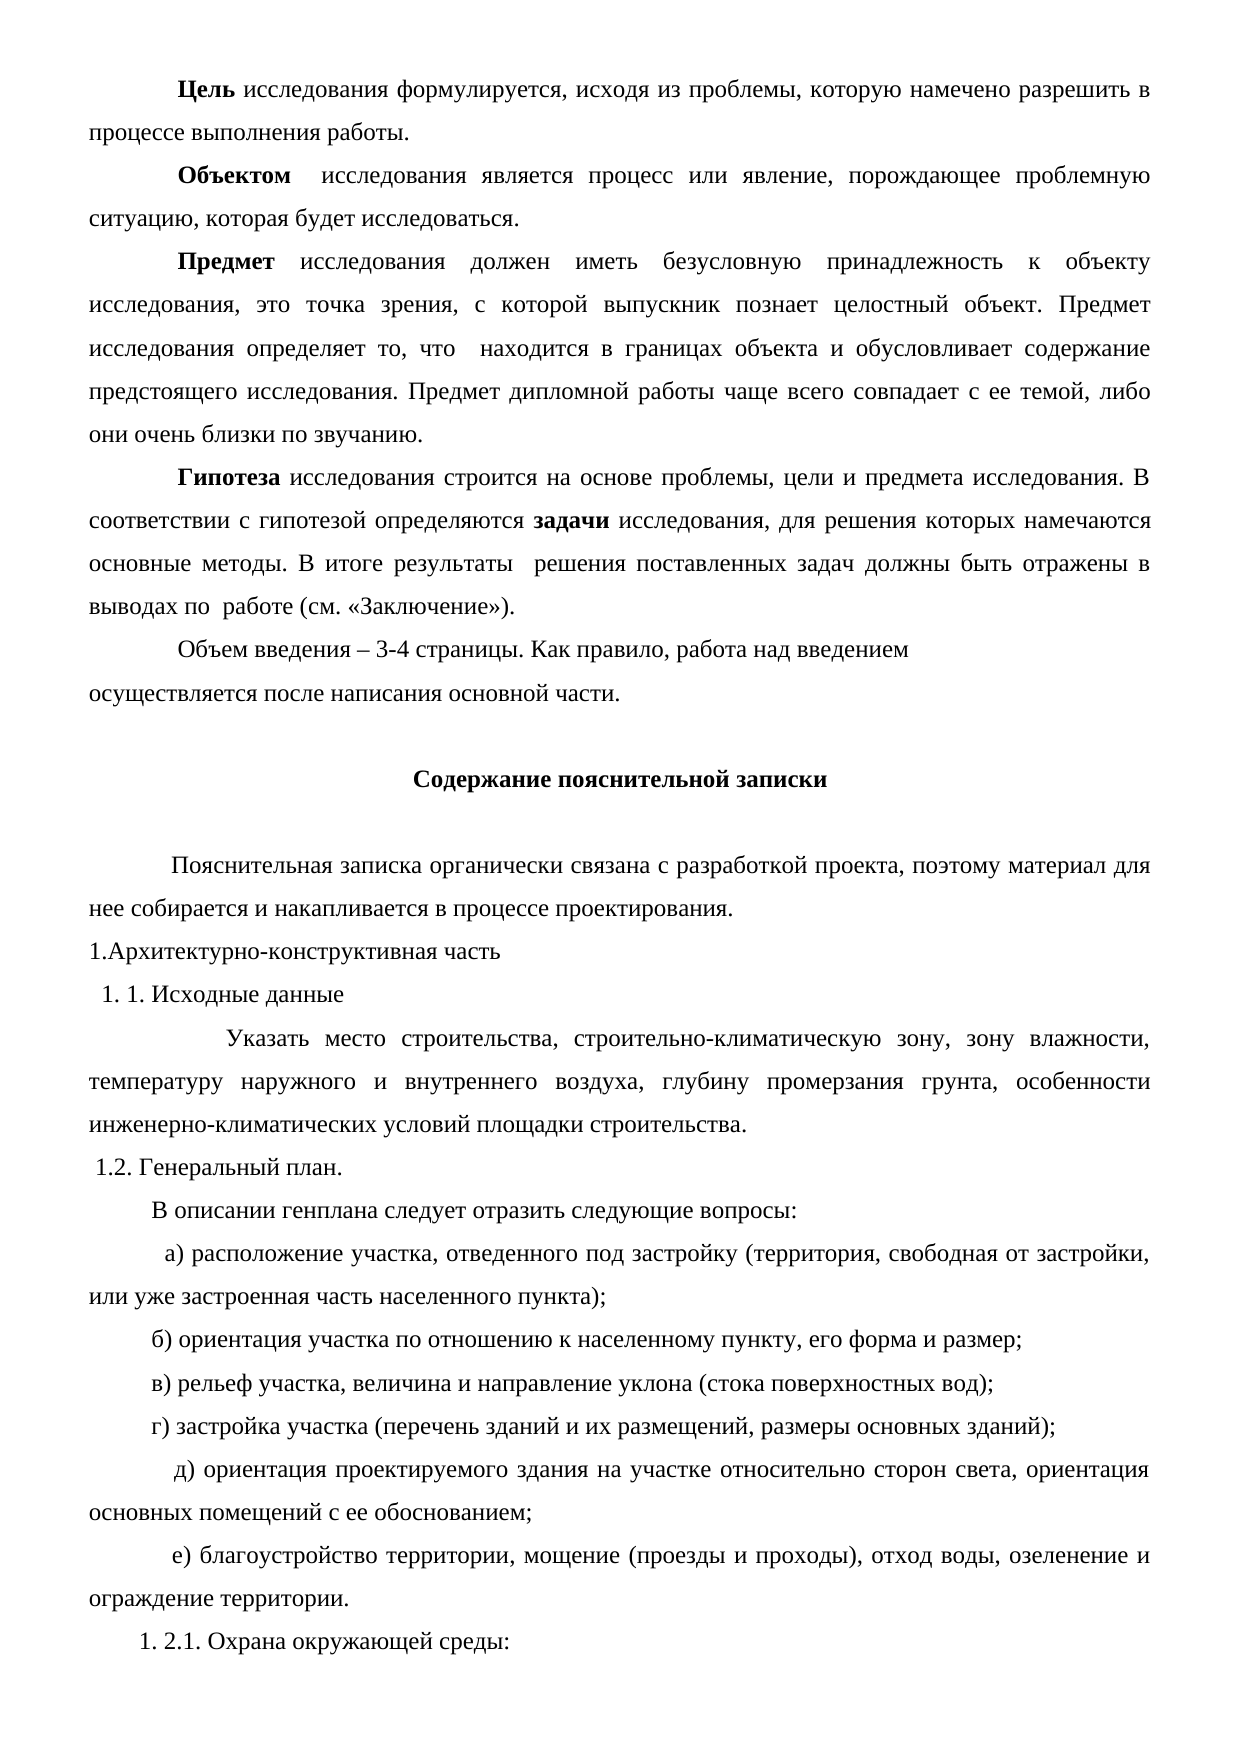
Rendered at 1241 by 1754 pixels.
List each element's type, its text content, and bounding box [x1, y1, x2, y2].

text В описании генплана следует отразить следующие вопросы: [89, 1195, 1152, 1224]
text осуществляется после написания основной части. [89, 678, 1152, 706]
text Содержание пояснительной записки [89, 764, 1152, 793]
text 1.Архитектурно-конструктивная часть [89, 936, 1152, 965]
text а) расположение участка, отведенного под застройку (территория, свободная от застройки, или уже застроенная часть населенного пункта); [89, 1238, 1152, 1310]
text в) рельеф участка, величина и направление уклона (стока поверхностных вод); [89, 1368, 1152, 1396]
text е) благоустройство территории, мощение (проезды и проходы), отход воды, озеленение и ограждение территории. [89, 1540, 1152, 1612]
text Объектом исследования является процесс или явление, порождающее проблемную ситуацию, которая будет исследоваться. [89, 160, 1152, 232]
text 1. 2.1. Охрана окружающей среды: [89, 1626, 1152, 1655]
text Предмет исследования должен иметь безусловную принадлежность к объекту исследования, это точка зрения, с которой выпускник познает целостный объект. Предмет исследования определяет то, что находится в границах объекта и обусловливает содержание предстоящего исследования. Предмет дипломной работы чаще всего совпадает с ее темой, либо они очень близки по звучанию. [89, 246, 1152, 448]
text г) застройка участка (перечень зданий и их размещений, размеры основных зданий); [89, 1411, 1152, 1439]
text Объем введения – 3-4 страницы. Как правило, работа над введением [89, 634, 1152, 663]
text 1. 1. Исходные данные [89, 979, 1152, 1008]
text Гипотеза исследования строится на основе проблемы, цели и предмета исследования. В соответствии с гипотезой определяются задачи исследования, для решения которых намечаются основные методы. В итоге результаты решения поставленных задач должны быть отражены в выводах по работе (см. «Заключение»). [89, 462, 1152, 620]
text 1.2. Генеральный план. [89, 1152, 1152, 1181]
text Пояснительная записка органически связана с разработкой проекта, поэтому материал для нее собирается и накапливается в процессе проектирования. [89, 850, 1152, 922]
text Цель исследования формулируется, исходя из проблемы, которую намечено разрешить в процессе выполнения работы. [89, 74, 1152, 146]
text б) ориентация участка по отношению к населенному пункту, его форма и размер; [89, 1324, 1152, 1353]
text Указать место строительства, строительно-климатическую зону, зону влажности, температуру наружного и внутреннего воздуха, глубину промерзания грунта, особенности инженерно-климатических условий площадки строительства. [89, 1023, 1152, 1138]
text д) ориентация проектируемого здания на участке относительно сторон света, ориентация основных помещений с ее обоснованием; [89, 1454, 1152, 1526]
